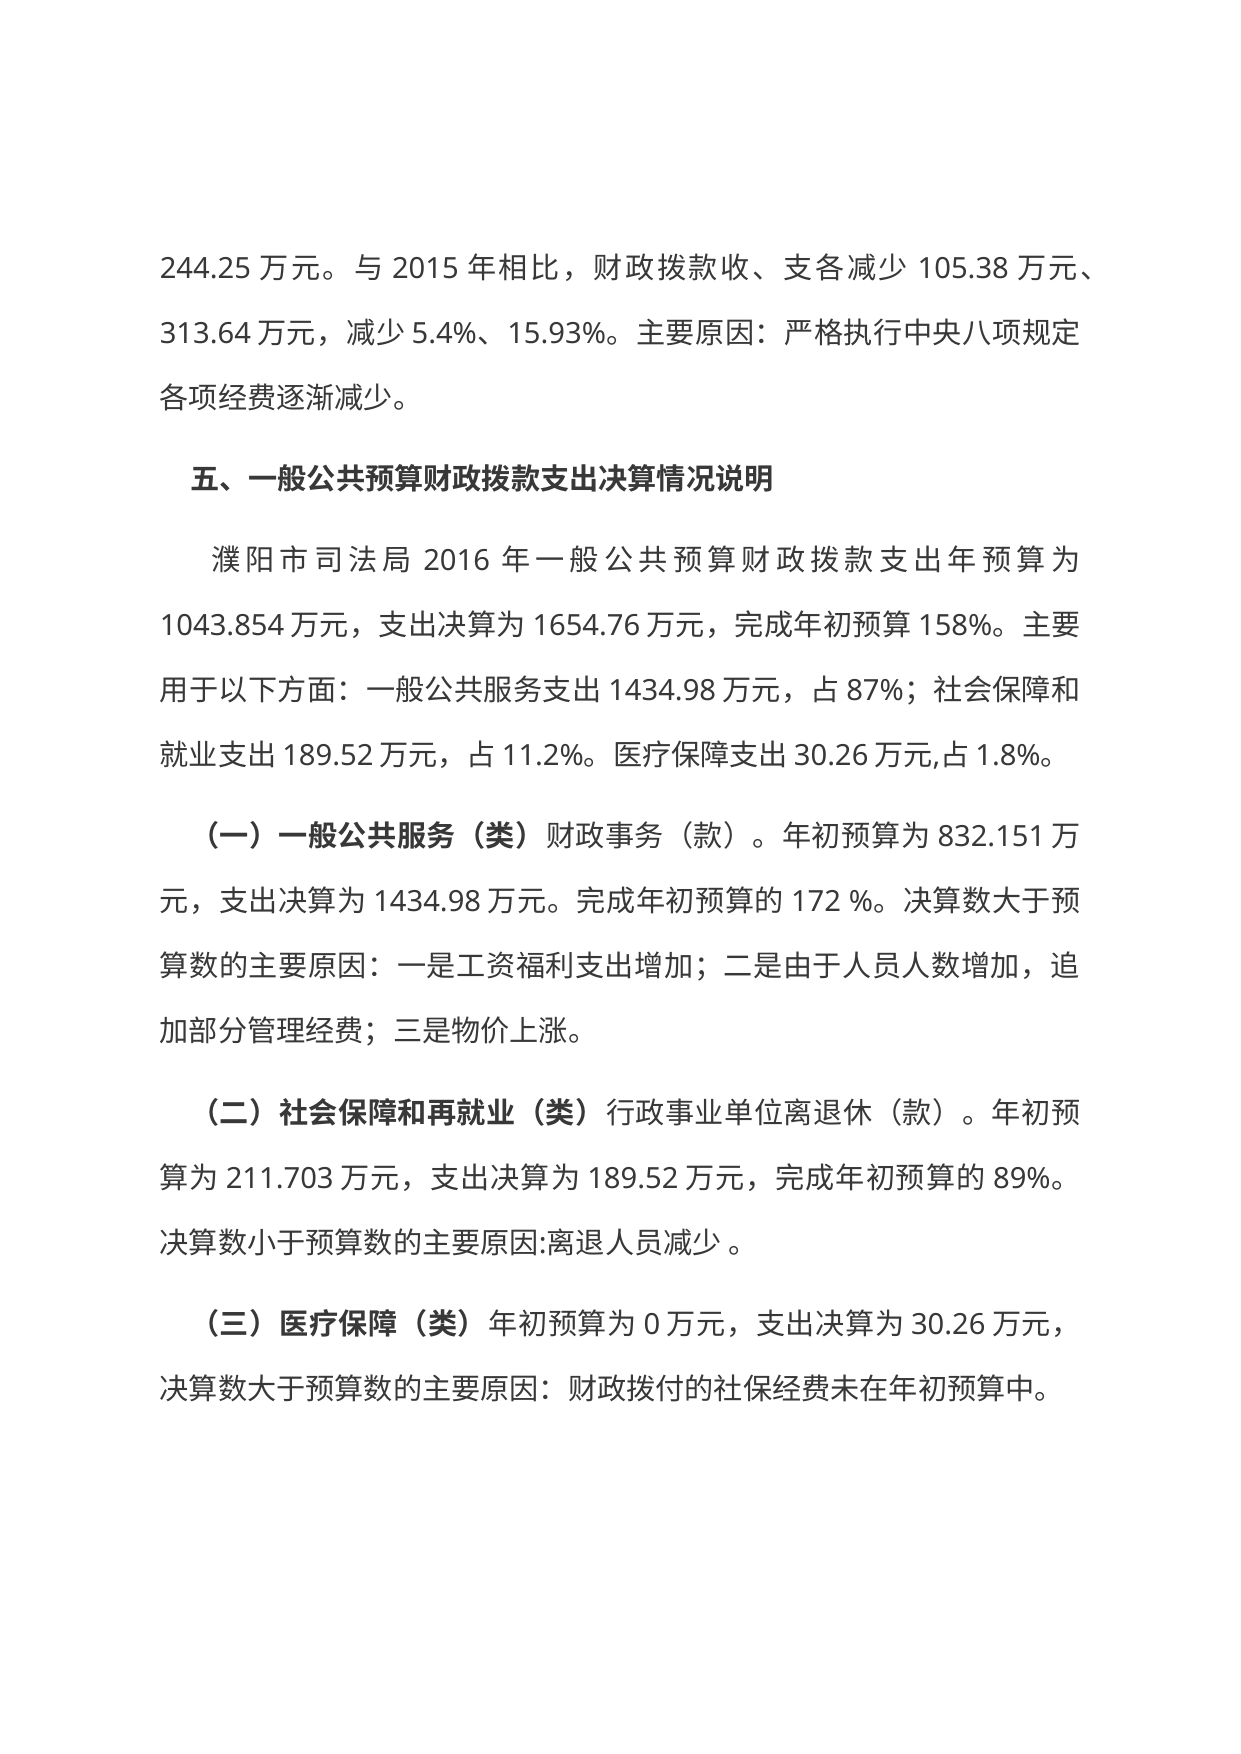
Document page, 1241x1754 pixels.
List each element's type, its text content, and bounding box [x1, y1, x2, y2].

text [159, 233, 1081, 428]
text 五、一般公共预算财政拨款支出决算情况说明 [159, 444, 1081, 509]
text （二）社会保障和再就业（类）行政事业单位离退休（款）。年初预算为211.703万元，支出决算为189.52万元，完成年初预算的 89%。决算数小于预算数的主要原因:离退人员减少 。 [159, 1078, 1081, 1273]
text 濮阳市司法局2016年一般公共预算财政拨款支出年预算为1043.854万元，支出决算为1654.76万元，完成年初预算158%。主要用于以下方面：一般公共服务支出1434.98万元，占87%；社会保障和就业支出189.52万元，占11.2%。医疗保障支出30.26万元,占1.8%。 [159, 525, 1081, 785]
text （三）医疗保障（类）年初预算为0万元，支出决算为30.26万元，决算数大于预算数的主要原因：财政拨付的社保经费未在年初预算中。 [159, 1289, 1081, 1484]
text （一）一般公共服务（类）财政事务（款）。年初预算为832.151万元，支出决算为1434.98万元。完成年初预算的 172 %。决算数大于预算数的主要原因：一是工资福利支出增加；二是由于人员人数增加，追加部分管理经费；三是物价上涨。 [159, 802, 1081, 1062]
